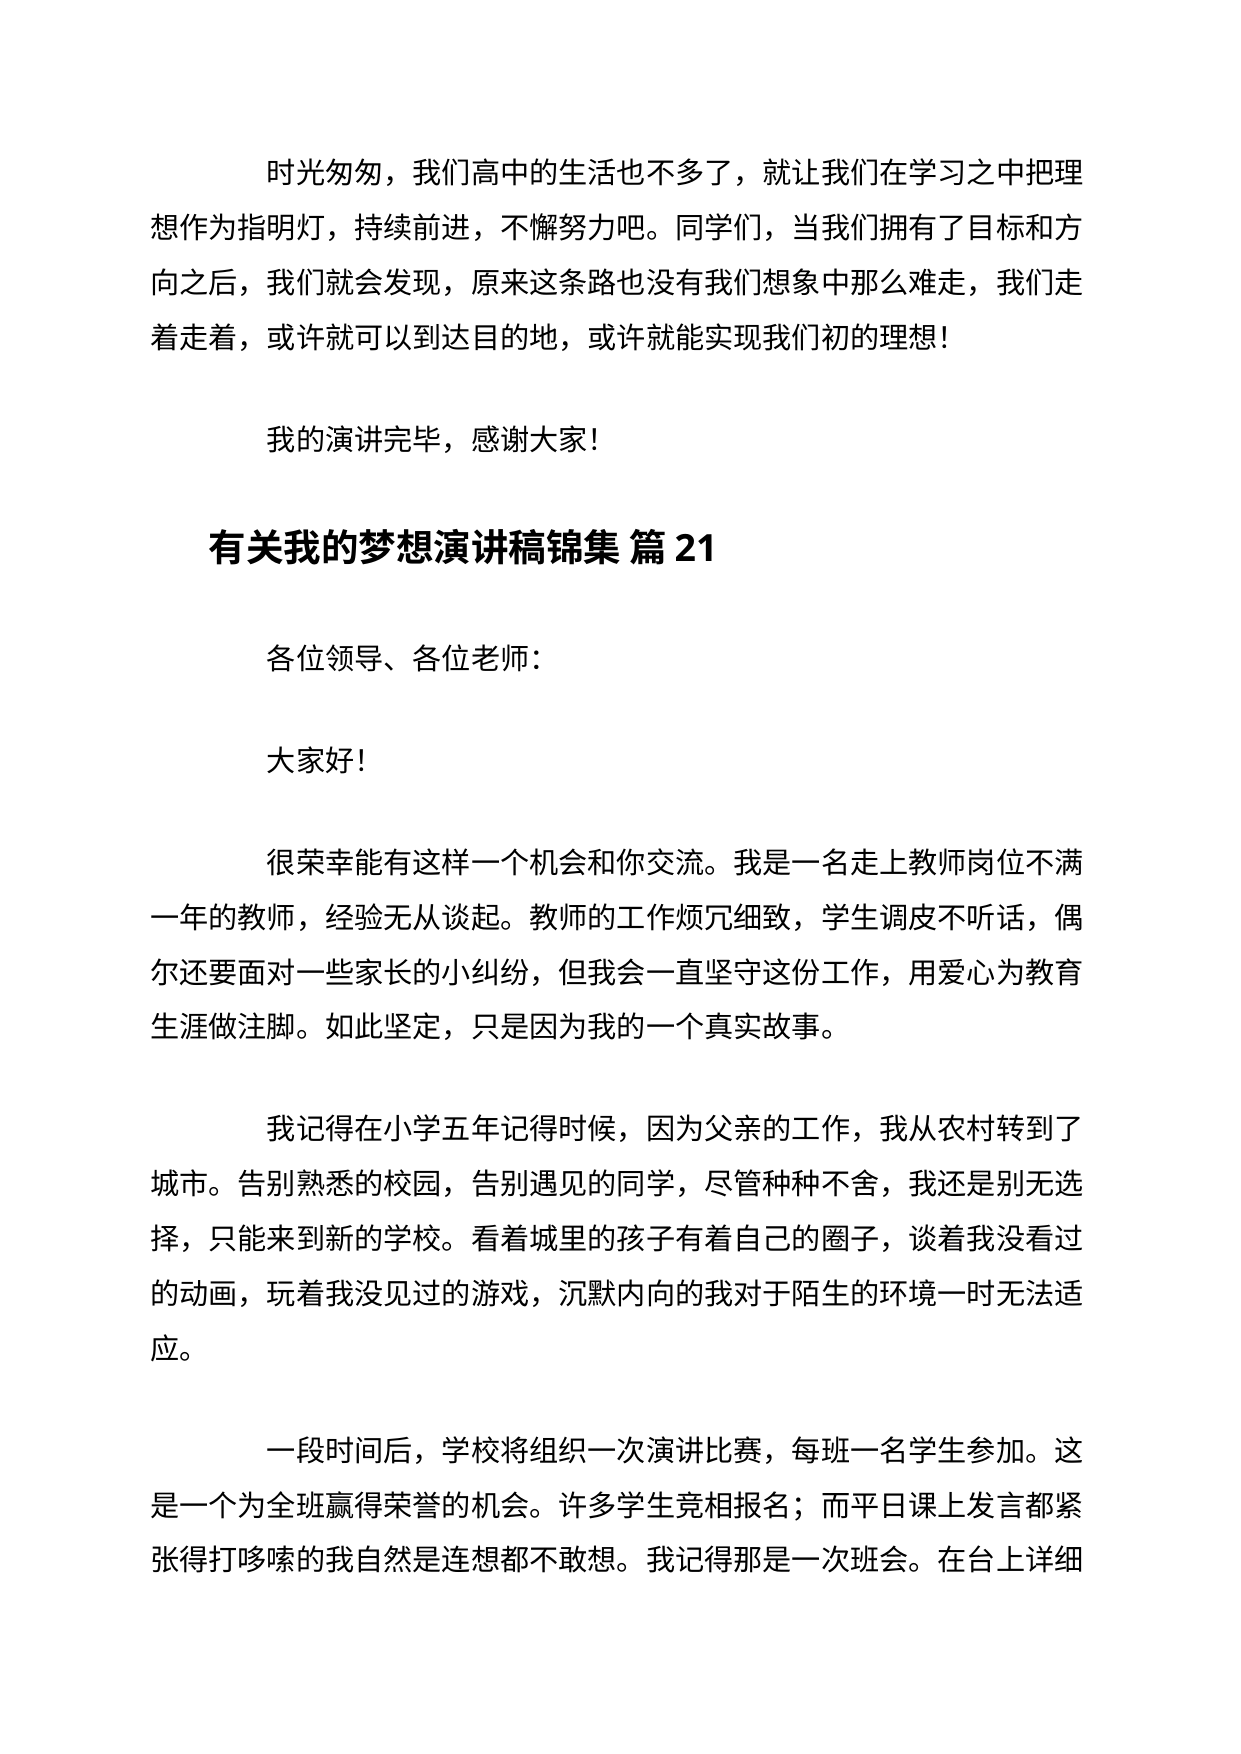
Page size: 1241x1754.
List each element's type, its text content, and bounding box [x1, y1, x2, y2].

text 大家好！ [150, 738, 1090, 780]
text 很荣幸能有这样一个机会和你交流。我是一名走上教师岗位不满一年的教师，经验无从谈起。教师的工作烦冗细致，学生调皮不听话，偶尔还要面对一些家长的小纠纷，但我会一直坚守这份工作，用爱心为教育生涯做注脚。如此坚定，只是因为我的一个真实故事。 [150, 839, 1090, 1046]
text 时光匆匆，我们高中的生活也不多了，就让我们在学习之中把理想作为指明灯，持续前进，不懈努力吧。同学们，当我们拥有了目标和方向之后，我们就会发现，原来这条路也没有我们想象中那么难走，我们走着走着，或许就可以到达目的地，或许就能实现我们初的理想！ [150, 150, 1090, 357]
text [150, 1427, 1090, 1579]
text 我的演讲完毕，感谢大家！ [150, 416, 1090, 459]
text 我记得在小学五年记得时候，因为父亲的工作，我从农村转到了城市。告别熟悉的校园，告别遇见的同学，尽管种种不舍，我还是别无选择，只能来到新的学校。看着城里的孩子有着自己的圈子，谈着我没看过的动画，玩着我没见过的游戏，沉默内向的我对于陌生的环境一时无法适应。 [150, 1106, 1090, 1368]
text 各位领导、各位老师： [150, 636, 1090, 678]
text 有关我的梦想演讲稿锦集 篇21 [150, 518, 1090, 573]
